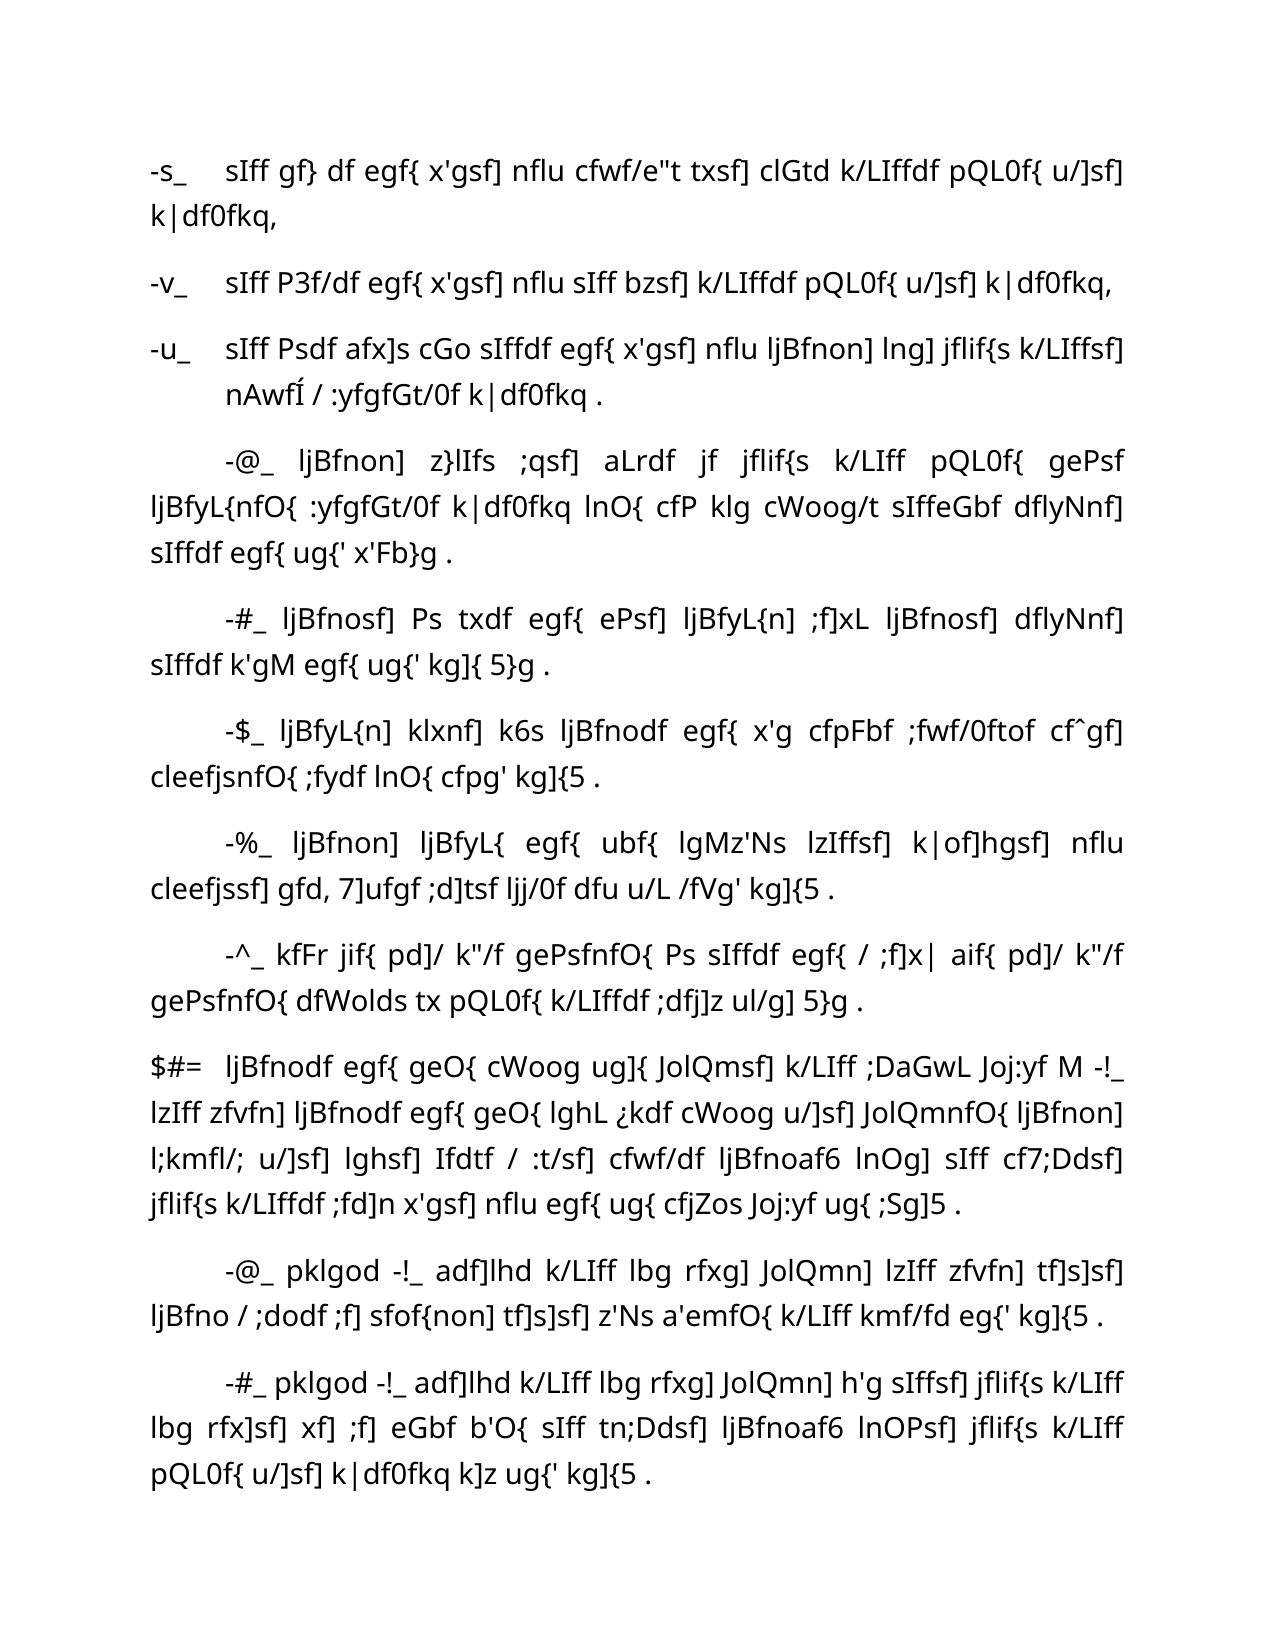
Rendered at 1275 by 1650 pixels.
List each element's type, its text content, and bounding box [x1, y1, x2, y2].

text -%_ ljBfnon] ljBfyL{ egf{ ubf{ lgMz'Ns lzIffsf] k|of]hgsf] nflu cleefjssf] gfd, 7]ufgf ;d]tsf ljj/0f dfu u/L /fVg' kg]{5 . [150, 822, 1125, 908]
text -@_ ljBfnon] z}lIfs ;qsf] aLrdf jf jflif{s k/LIff pQL0f{ gePsf ljBfyL{nfO{ :yfgfGt/0f k|df0fkq lnO{ cfP klg cWoog/t sIffeGbf dflyNnf] sIffdf egf{ ug{' x'Fb}g . [150, 441, 1125, 572]
text -$_ ljBfyL{n] klxnf] k6s ljBfnodf egf{ x'g cfpFbf ;fwf/0ftof cfˆgf] cleefjsnfO{ ;fydf lnO{ cfpg' kg]{5 . [150, 710, 1125, 796]
text -#_ ljBfnosf] Ps txdf egf{ ePsf] ljBfyL{n] ;f]xL ljBfnosf] dflyNnf] sIffdf k'gM egf{ ug{' kg]{ 5}g . [150, 598, 1125, 684]
text $#= ljBfnodf egf{ geO{ cWoog ug]{ JolQmsf] k/LIff ;DaGwL Joj:yf M -!_ lzIff zfvfn] ljBfnodf egf{ geO{ lghL ¿kdf cWoog u/]sf] JolQmnfO{ ljBfnon] l;kmfl/; u/]sf] lghsf] Ifdtf / :t/sf] cfwf/df ljBfnoaf6 lnOg] sIff cf7;Ddsf] jflif{s k/LIffdf ;fd]n x'gsf] nflu egf{ ug{ cfjZos Joj:yf ug{ ;Sg]5 . [150, 1047, 1125, 1223]
text -@_ pklgod -!_ adf]lhd k/LIff lbg rfxg] JolQmn] lzIff zfvfn] tf]s]sf] ljBfno / ;dodf ;f] sfof{non] tf]s]sf] z'Ns a'emfO{ k/LIff kmf/fd eg{' kg]{5 . [150, 1250, 1125, 1335]
text -^_ kfFr jif{ pd]/ k"/f gePsfnfO{ Ps sIffdf egf{ / ;f]x| aif{ pd]/ k"/f gePsfnfO{ dfWolds tx pQL0f{ k/LIffdf ;dfj]z ul/g] 5}g . [150, 934, 1125, 1020]
text -#_ pklgod -!_ adf]lhd k/LIff lbg rfxg] JolQmn] h'g sIffsf] jflif{s k/LIff lbg rfx]sf] xf] ;f] eGbf b'O{ sIff tn;Ddsf] ljBfnoaf6 lnOPsf] jflif{s k/LIff pQL0f{ u/]sf] k|df0fkq k]z ug{' kg]{5 . [150, 1362, 1125, 1493]
text -u_ sIff Psdf afx]s cGo sIffdf egf{ x'gsf] nflu ljBfnon] lng] jflif{s k/LIffsf] nAwfÍ / :yfgfGt/0f k|df0fkq . [150, 328, 1125, 414]
text -v_ sIff P3f/df egf{ x'gsf] nflu sIff bzsf] k/LIffdf pQL0f{ u/]sf] k|df0fkq, [150, 262, 1125, 302]
text -s_ sIff gf} df egf{ x'gsf] nflu cfwf/e"t txsf] clGtd k/LIffdf pQL0f{ u/]sf] k|df0fkq, [150, 150, 1125, 235]
